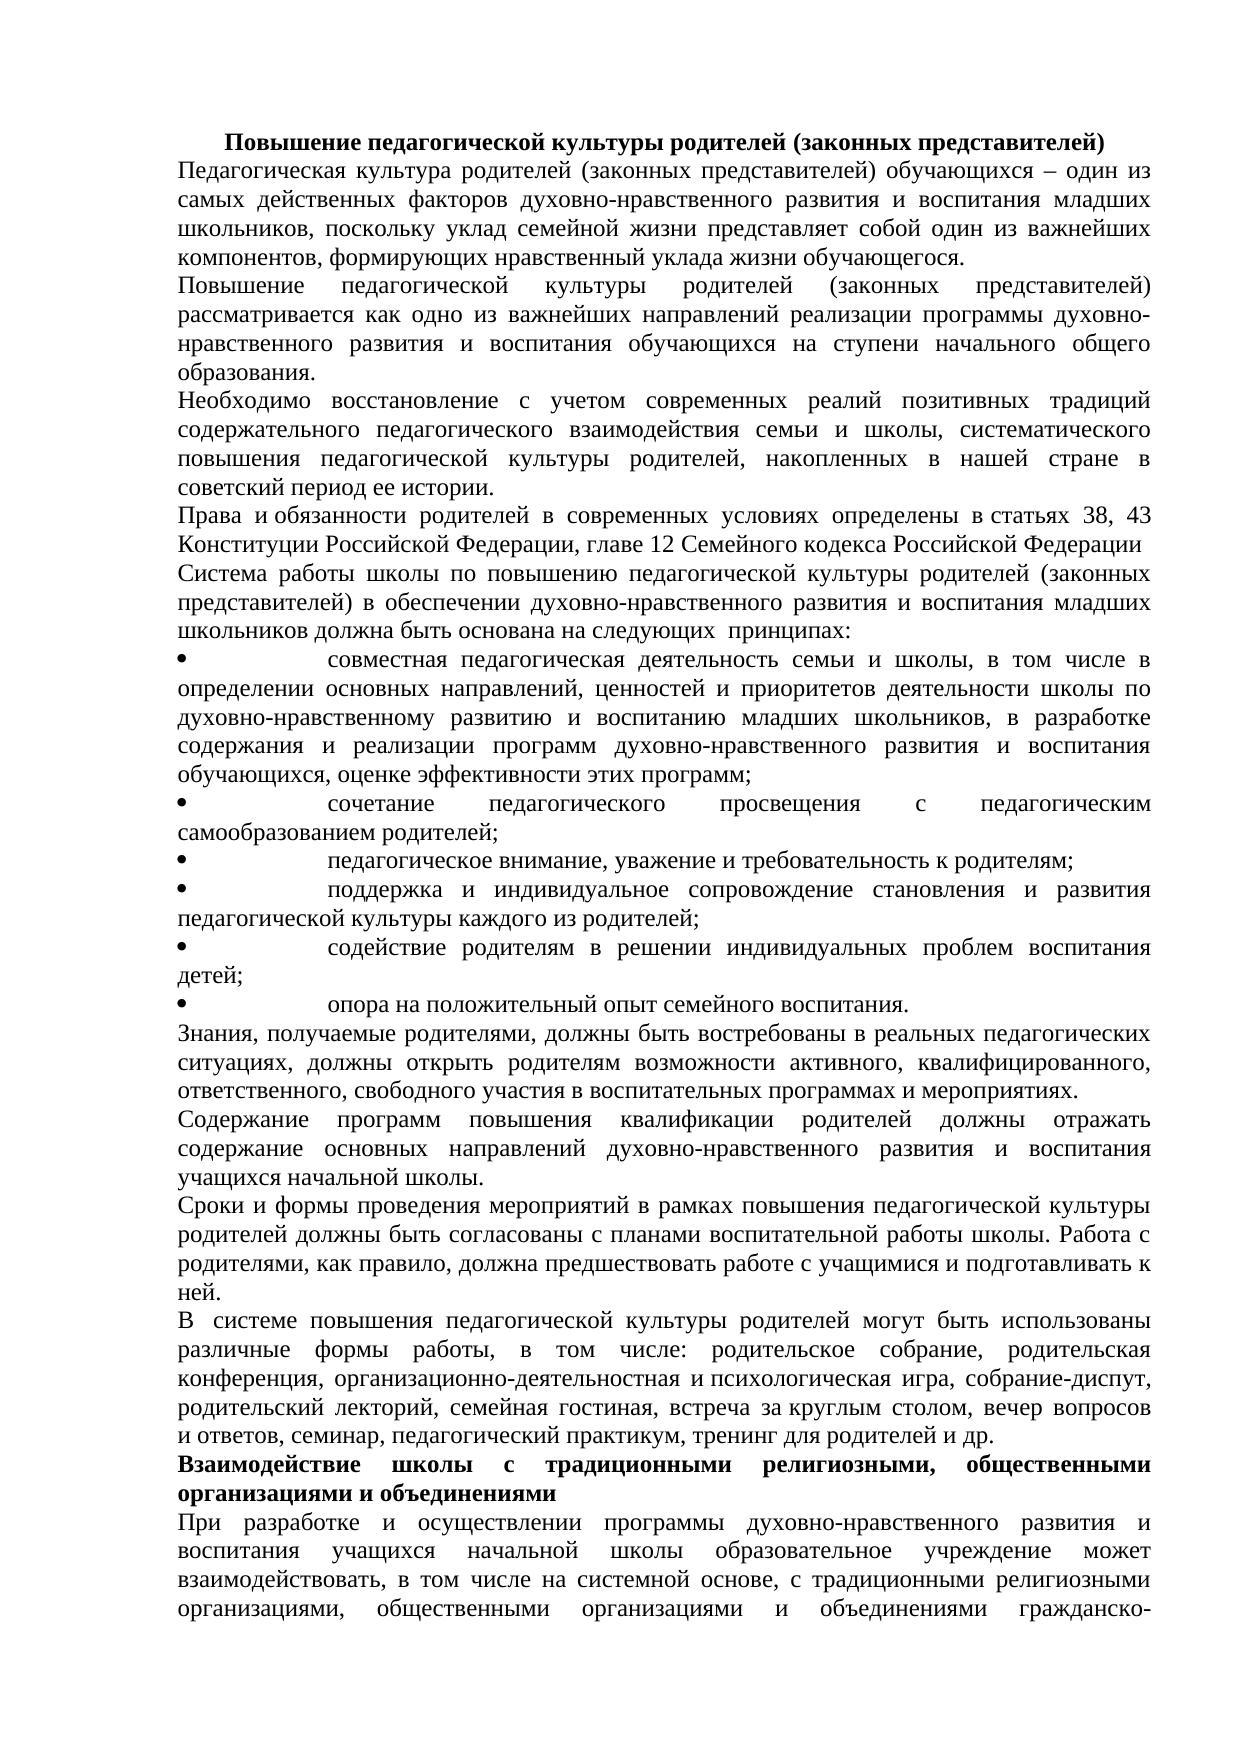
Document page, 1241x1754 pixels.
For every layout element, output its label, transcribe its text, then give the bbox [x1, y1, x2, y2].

list совместная педагогическая деятельность семьи и школы, в том числе в определении основных направлений, ценностей и приоритетов деятельности школы по духовно-нравственному развитию и воспитанию младших школьников, в разработке содержания и реализации программ духовно-нравственного развития и воспитания обучающихся, оценке эффективности этих программ; [177, 644, 1152, 788]
text Система работы школы по повышению педагогической культуры родителей (законных представителей) в обеспечении духовно-нравственного развития и воспитания младших школьников должна быть основана на следующих принципах: [177, 558, 1152, 644]
text Права и обязанности родителей в современных условиях определены в статьях 38, 43 Конституции Российской Федерации, главе 12 Семейного кодекса Российской Федерации [177, 500, 1152, 558]
list сочетание педагогического просвещения с педагогическим самообразованием родителей; [177, 788, 1152, 845]
text Сроки и формы проведения мероприятий в рамках повышения педагогической культуры родителей должны быть согласованы с планами воспитательной работы школы. Работа с родителями, как правило, должна предшествовать работе с учащимися и подготавливать к ней. [177, 1190, 1152, 1305]
list педагогическое внимание, уважение и требовательность к родителям; [177, 845, 1152, 874]
list содействие родителям в решении индивидуальных проблем воспитания детей; [177, 932, 1152, 989]
text Повышение педагогической культуры родителей (законных представителей) [177, 127, 1152, 155]
list опора на положительный опыт семейного воспитания. [177, 989, 1152, 1018]
list поддержка и индивидуальное сопровождение становления и развития педагогической культуры каждого из родителей; [177, 874, 1152, 932]
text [177, 1507, 1152, 1622]
text В системе повышения педагогической культуры родителей могут быть использованы различные формы работы, в том числе: родительское собрание, родительская конференция, организационно-деятельностная и психологическая игра, собрание-диспут, родительский лекторий, семейная гостиная, встреча за круглым столом, вечер вопросов и ответов, семинар, педагогический практикум, тренинг для родителей и др. [177, 1305, 1152, 1449]
text Необходимо восстановление с учетом современных реалий позитивных традиций содержательного педагогического взаимодействия семьи и школы, систематического повышения педагогической культуры родителей, накопленных в нашей стране в советский период ее истории. [177, 385, 1152, 500]
text Взаимодействие школы с традиционными религиозными, общественными организациями и объединениями [177, 1449, 1152, 1507]
text Повышение педагогической культуры родителей (законных представителей) рассматривается как одно из важнейших направлений реализации программы духовно-нравственного развития и воспитания обучающихся на ступени начального общего образования. [177, 270, 1152, 385]
text Содержание программ повышения квалификации родителей должны отражать содержание основных направлений духовно-нравственного развития и воспитания учащихся начальной школы. [177, 1104, 1152, 1190]
text Знания, получаемые родителями, должны быть востребованы в реальных педагогических ситуациях, должны открыть родителям возможности активного, квалифицированного, ответственного, свободного участия в воспитательных программах и мероприятиях. [177, 1018, 1152, 1104]
text Педагогическая культура родителей (законных представителей) обучающихся – один из самых действенных факторов духовно-нравственного развития и воспитания младших школьников, поскольку уклад семейной жизни представляет собой один из важнейших компонентов, формирующих нравственный уклада жизни обучающегося. [177, 155, 1152, 270]
